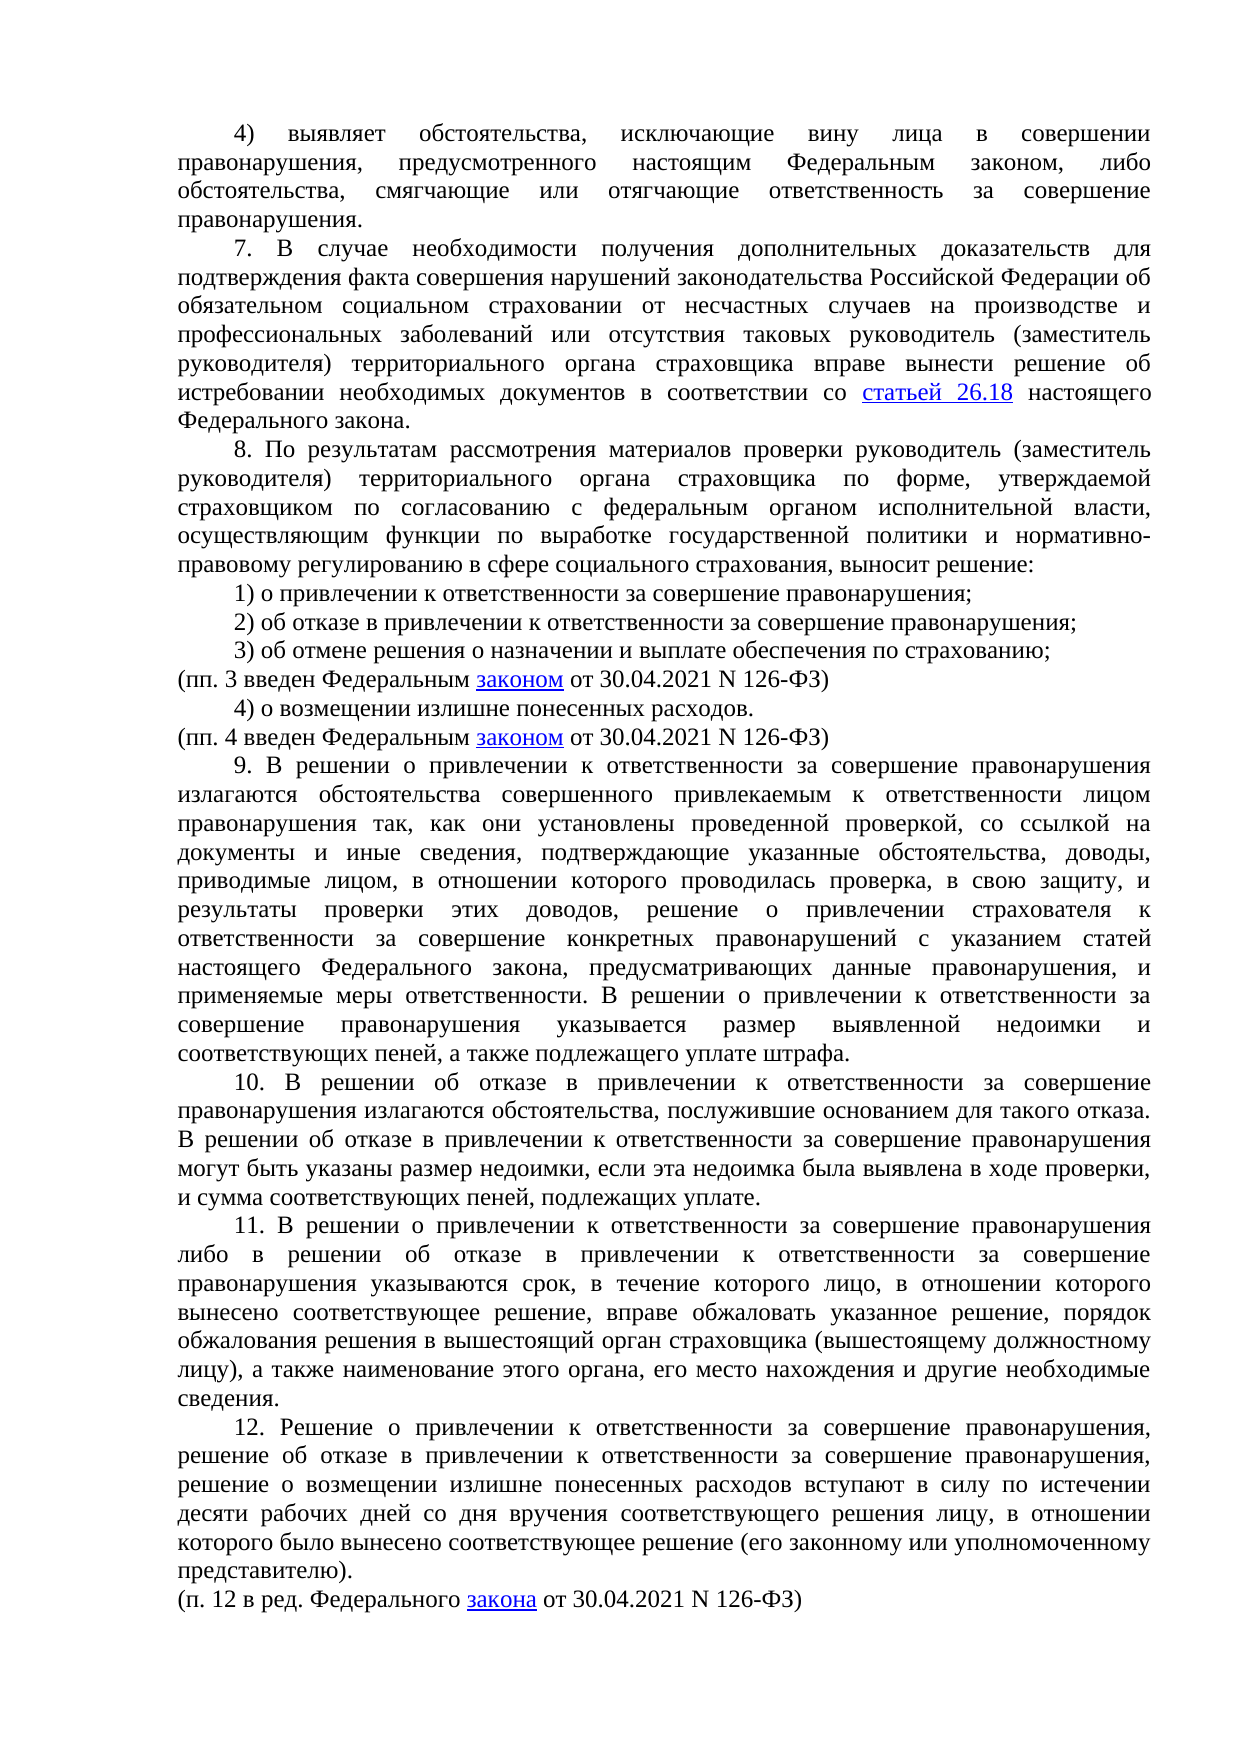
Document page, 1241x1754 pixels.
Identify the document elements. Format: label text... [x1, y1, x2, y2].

text 3) об отмене решения о назначении и выплате обеспечения по страхованию; [177, 636, 1152, 664]
text 10. В решении об отказе в привлечении к ответственности за совершение правонарушения излагаются обстоятельства, послужившие основанием для такого отказа. В решении об отказе в привлечении к ответственности за совершение правонарушения могут быть указаны размер недоимки, если эта недоимка была выявлена в ходе проверки, и сумма соответствующих пеней, подлежащих уплате. [177, 1067, 1152, 1211]
text (п. 12 в ред. Федерального закона от 30.04.2021 N 126-ФЗ) [177, 1584, 1152, 1613]
text (пп. 4 введен Федеральным законом от 30.04.2021 N 126-ФЗ) [177, 722, 1152, 751]
text 4) выявляет обстоятельства, исключающие вину лица в совершении правонарушения, предусмотренного настоящим Федеральным законом, либо обстоятельства, смягчающие или отягчающие ответственность за совершение правонарушения. [177, 118, 1152, 233]
text 2) об отказе в привлечении к ответственности за совершение правонарушения; [177, 607, 1152, 636]
text 4) о возмещении излишне понесенных расходов. [177, 693, 1152, 722]
text 8. По результатам рассмотрения материалов проверки руководитель (заместитель руководителя) территориального органа страховщика по форме, утверждаемой страховщиком по согласованию с федеральным органом исполнительной власти, осуществляющим функции по выработке государственной политики и нормативно-правовому регулированию в сфере социального страхования, выносит решение: [177, 434, 1152, 578]
text 11. В решении о привлечении к ответственности за совершение правонарушения либо в решении об отказе в привлечении к ответственности за совершение правонарушения указываются срок, в течение которого лицо, в отношении которого вынесено соответствующее решение, вправе обжаловать указанное решение, порядок обжалования решения в вышестоящий орган страховщика (вышестоящему должностному лицу), а также наименование этого органа, его место нахождения и другие необходимые сведения. [177, 1211, 1152, 1412]
text 1) о привлечении к ответственности за совершение правонарушения; [177, 578, 1152, 607]
text 12. Решение о привлечении к ответственности за совершение правонарушения, решение об отказе в привлечении к ответственности за совершение правонарушения, решение о возмещении излишне понесенных расходов вступают в силу по истечении десяти рабочих дней со дня вручения соответствующего решения лицу, в отношении которого было вынесено соответствующее решение (его законному или уполномоченному представителю). [177, 1412, 1152, 1584]
text 7. В случае необходимости получения дополнительных доказательств для подтверждения факта совершения нарушений законодательства Российской Федерации об обязательном социальном страховании от несчастных случаев на производстве и профессиональных заболеваний или отсутствия таковых руководитель (заместитель руководителя) территориального органа страховщика вправе вынести решение об истребовании необходимых документов в соответствии со статьей 26.18 настоящего Федерального закона. [177, 233, 1152, 434]
text 9. В решении о привлечении к ответственности за совершение правонарушения излагаются обстоятельства совершенного привлекаемым к ответственности лицом правонарушения так, как они установлены проведенной проверкой, со ссылкой на документы и иные сведения, подтверждающие указанные обстоятельства, доводы, приводимые лицом, в отношении которого проводилась проверка, в свою защиту, и результаты проверки этих доводов, решение о привлечении страхователя к ответственности за совершение конкретных правонарушений с указанием статей настоящего Федерального закона, предусматривающих данные правонарушения, и применяемые меры ответственности. В решении о привлечении к ответственности за совершение правонарушения указывается размер выявленной недоимки и соответствующих пеней, а также подлежащего уплате штрафа. [177, 751, 1152, 1067]
text (пп. 3 введен Федеральным законом от 30.04.2021 N 126-ФЗ) [177, 664, 1152, 693]
